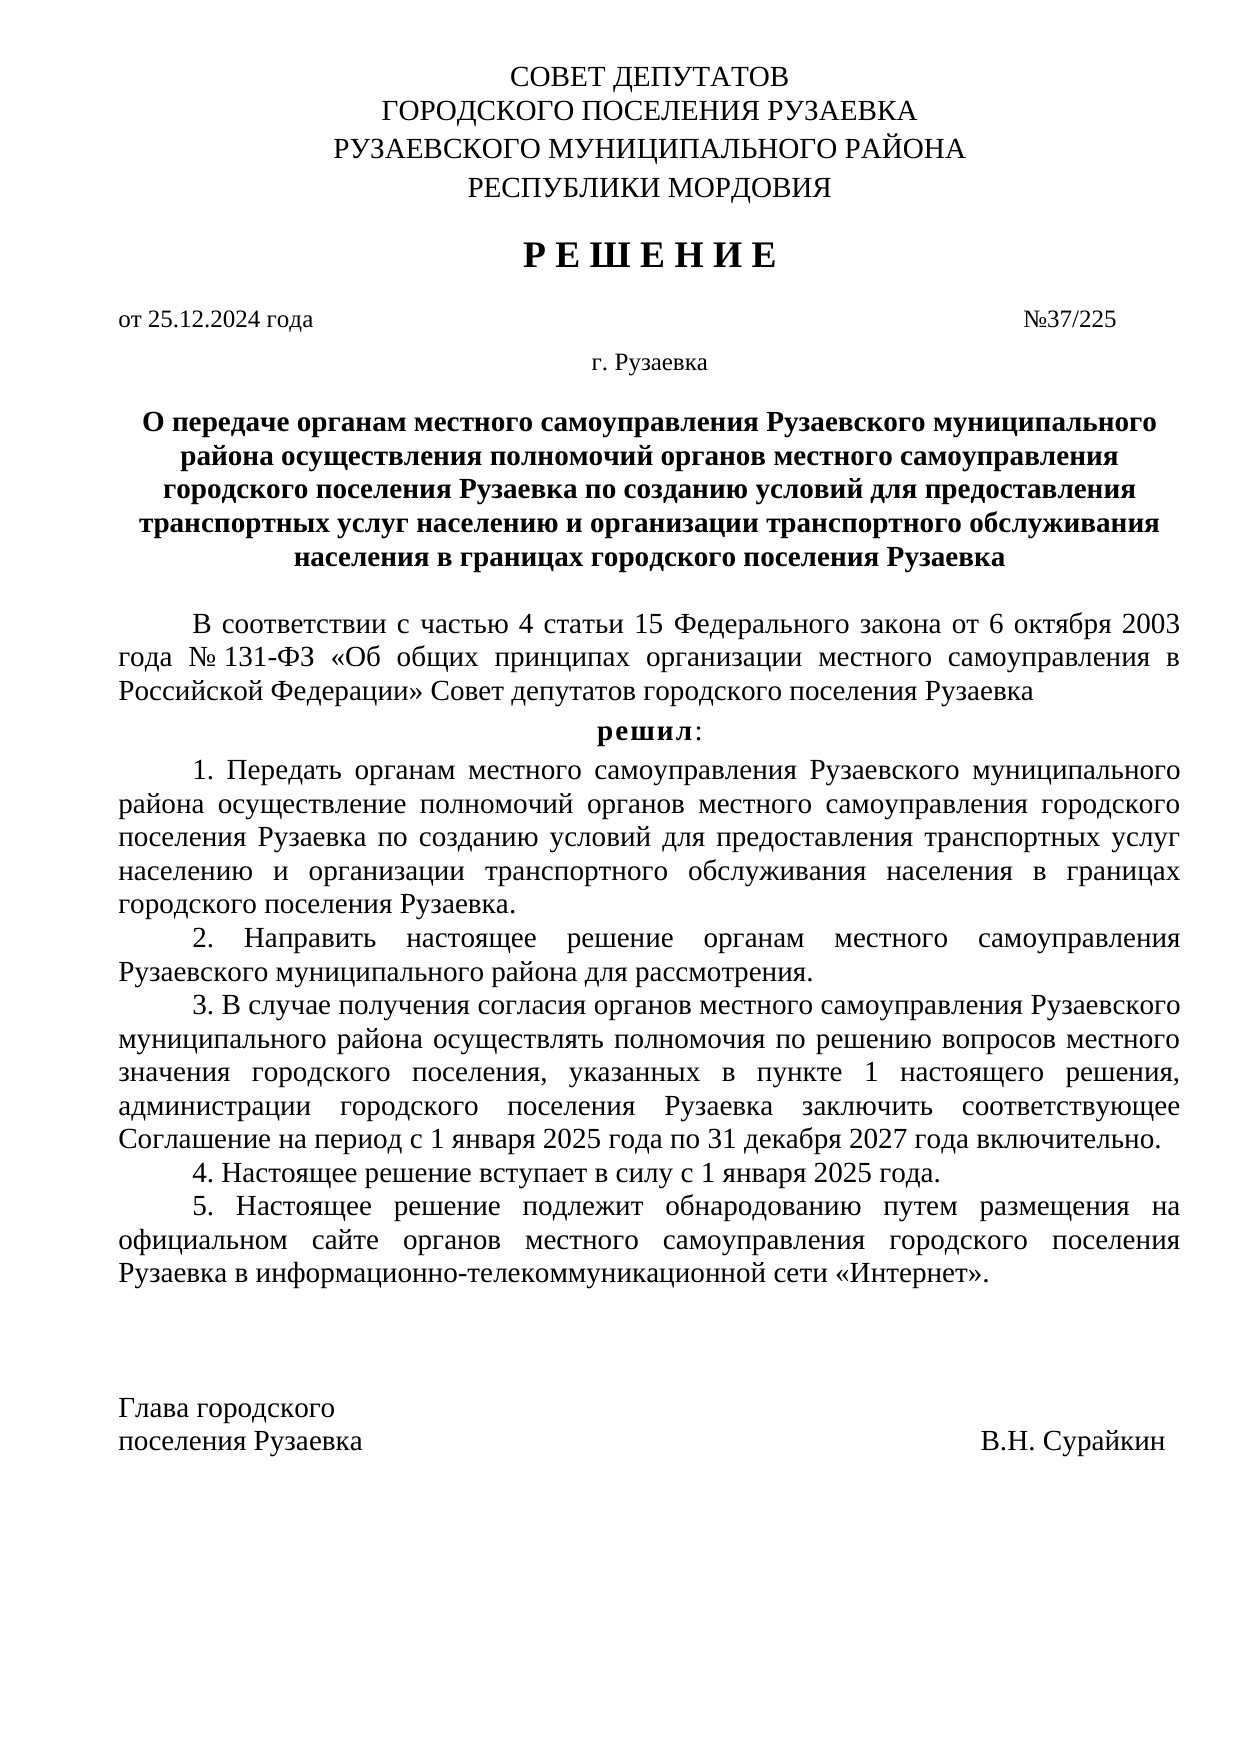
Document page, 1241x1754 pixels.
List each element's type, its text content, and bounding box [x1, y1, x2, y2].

text О передаче органам местного самоуправления Рузаевского муниципального района осуществления полномочий органов местного самоуправления городского поселения Рузаевка по созданию условий для предоставления транспортных услуг населению и организации транспортного обслуживания населения в границах городского поселения Рузаевка [118, 404, 1181, 572]
text В соответствии с частью 4 статьи 15 Федерального закона от 6 октября 2003 года № 131-ФЗ «Об общих принципах организации местного самоуправления в Российской Федерации» Совет депутатов городского поселения Рузаевка [118, 606, 1181, 706]
text ГОРОДСКОГО ПОСЕЛЕНИЯ РУЗАЕВКА [118, 93, 1181, 126]
text 2. Направить настоящее решение органам местного самоуправления Рузаевского муниципального района для рассмотрения. [118, 920, 1181, 987]
list 5. Настоящее решение подлежит обнародованию путем размещения на официальном сайте органов местного самоуправления городского поселения Рузаевка в информационно-телекоммуникационной сети «Интернет». [118, 1188, 1181, 1289]
text Р Е Ш Е Н И Е [118, 232, 1181, 275]
text г. Рузаевка [118, 347, 1181, 376]
text 3. В случае получения согласия органов местного самоуправления Рузаевского муниципального района осуществлять полномочия по решению вопросов местного значения городского поселения, указанных в пункте 1 настоящего решения, администрации городского поселения Рузаевка заключить соответствующее Соглашение на период с 1 января 2025 года по 31 декабря 2027 года включительно. [118, 987, 1181, 1155]
text РУЗАЕВСКОГО МУНИЦИПАЛЬНОГО РАЙОНА [118, 131, 1181, 165]
text Глава городского [118, 1390, 1181, 1423]
text решил: [118, 713, 1181, 746]
text СОВЕТ ДЕПУТАТОВ [118, 59, 1181, 93]
text от 25.12.2024 года №37/225 [118, 304, 1181, 333]
text 1. Передать органам местного самоуправления Рузаевского муниципального района осуществление полномочий органов местного самоуправления городского поселения Рузаевка по созданию условий для предоставления транспортных услуг населению и организации транспортного обслуживания населения в границах городского поселения Рузаевка. [118, 752, 1181, 920]
text поселения Рузаевка В.Н. Сурайкин [118, 1423, 1181, 1457]
text 4. Настоящее решение вступает в силу с 1 января 2025 года. [118, 1155, 1181, 1188]
text РЕСПУБЛИКИ МОРДОВИЯ [118, 170, 1181, 203]
